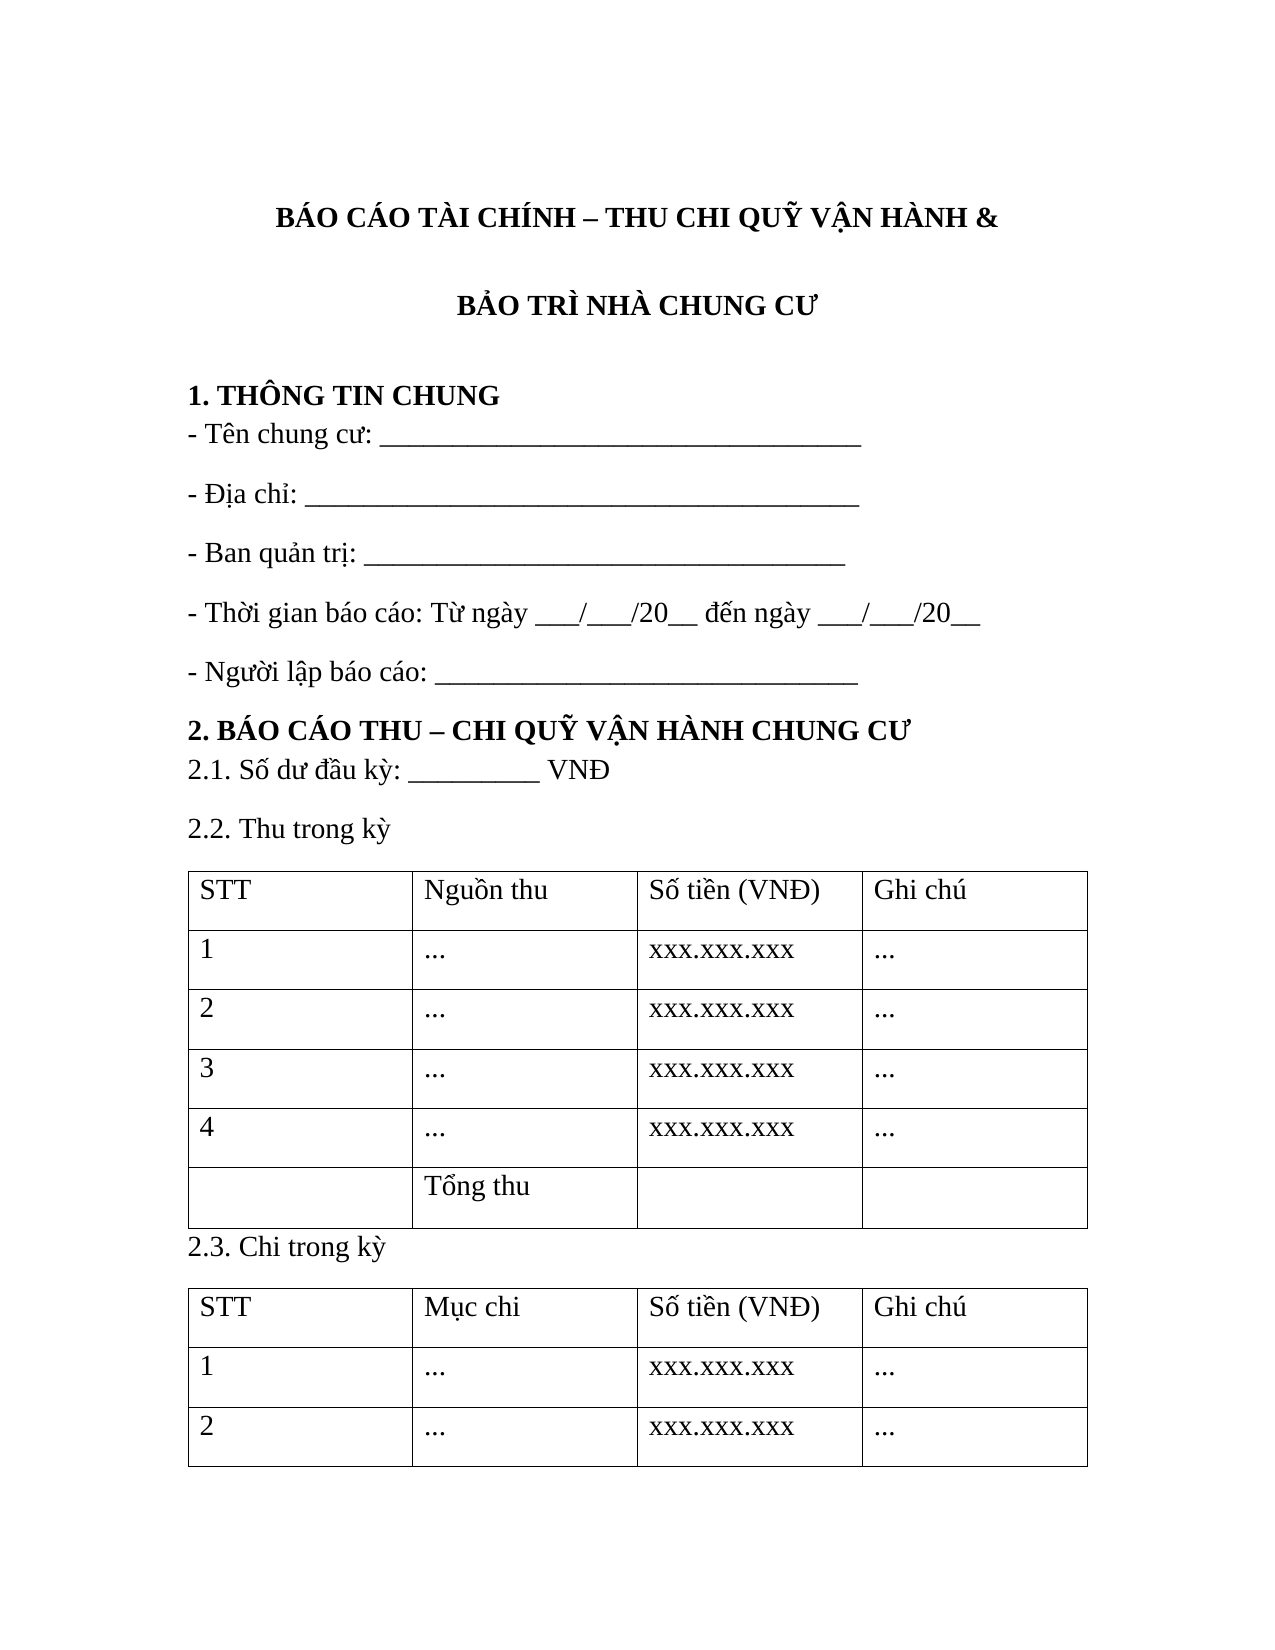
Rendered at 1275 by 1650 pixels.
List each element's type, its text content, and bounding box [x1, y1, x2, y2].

table_header Nguồn thu [413, 872, 637, 930]
table_cell ... [863, 1109, 1087, 1167]
table_cell ... [863, 1050, 1087, 1108]
table_cell 3 [189, 1050, 412, 1108]
table_cell xxx.xxx.xxx [638, 1348, 862, 1407]
table_cell xxx.xxx.xxx [638, 1109, 862, 1167]
table_header Số tiền (VNĐ) [638, 1289, 862, 1347]
table_cell Tổng thu [413, 1168, 637, 1228]
table_cell 4 [189, 1109, 412, 1167]
table_header Mục chi [413, 1289, 637, 1347]
table_header Ghi chú [863, 872, 1087, 930]
table_cell ... [413, 990, 637, 1049]
table_cell ... [413, 1348, 637, 1407]
table_cell [863, 1168, 1087, 1228]
table_cell ... [413, 1050, 637, 1108]
text 2.1. Số dư đầu kỳ: _________ VNĐ [187, 752, 1087, 786]
subtitle 1. THÔNG TIN CHUNG [187, 378, 1087, 412]
table_header Số tiền (VNĐ) [638, 872, 862, 930]
table_cell ... [863, 1348, 1087, 1407]
text - Thời gian báo cáo: Từ ngày ___/___/20__ đến ngày ___/___/20__ [187, 595, 1087, 628]
table_header Ghi chú [863, 1289, 1087, 1347]
table_cell 2 [189, 990, 412, 1049]
table_cell xxx.xxx.xxx [638, 990, 862, 1049]
table_cell ... [413, 931, 637, 989]
text - Địa chỉ: ______________________________________ [187, 476, 1087, 509]
subtitle BẢO TRÌ NHÀ CHUNG CƯ [187, 288, 1087, 322]
table_cell ... [863, 931, 1087, 989]
text 2.2. Thu trong kỳ [187, 811, 1087, 845]
table_cell 1 [189, 931, 412, 989]
text - Tên chung cư: _________________________________ [187, 417, 1087, 450]
table_cell xxx.xxx.xxx [638, 931, 862, 989]
text 2.3. Chi trong kỳ [187, 1229, 1087, 1262]
table_cell 1 [189, 1348, 412, 1407]
table_cell ... [413, 1109, 637, 1167]
table_header STT [189, 872, 412, 930]
table_cell xxx.xxx.xxx [638, 1408, 862, 1466]
subtitle 2. BÁO CÁO THU – CHI QUỸ VẬN HÀNH CHUNG CƯ [187, 713, 1087, 747]
table_cell ... [863, 1408, 1087, 1466]
table_cell ... [413, 1408, 637, 1466]
table_cell [638, 1168, 862, 1228]
text - Người lập báo cáo: _____________________________ [187, 654, 1087, 688]
text - Ban quản trị: _________________________________ [187, 535, 1087, 569]
table_cell ... [863, 990, 1087, 1049]
table_header STT [189, 1289, 412, 1347]
table_cell [189, 1168, 412, 1228]
table_cell xxx.xxx.xxx [638, 1050, 862, 1108]
table_cell 2 [189, 1408, 412, 1466]
subtitle BÁO CÁO TÀI CHÍNH – THU CHI QUỸ VẬN HÀNH & [187, 200, 1087, 233]
